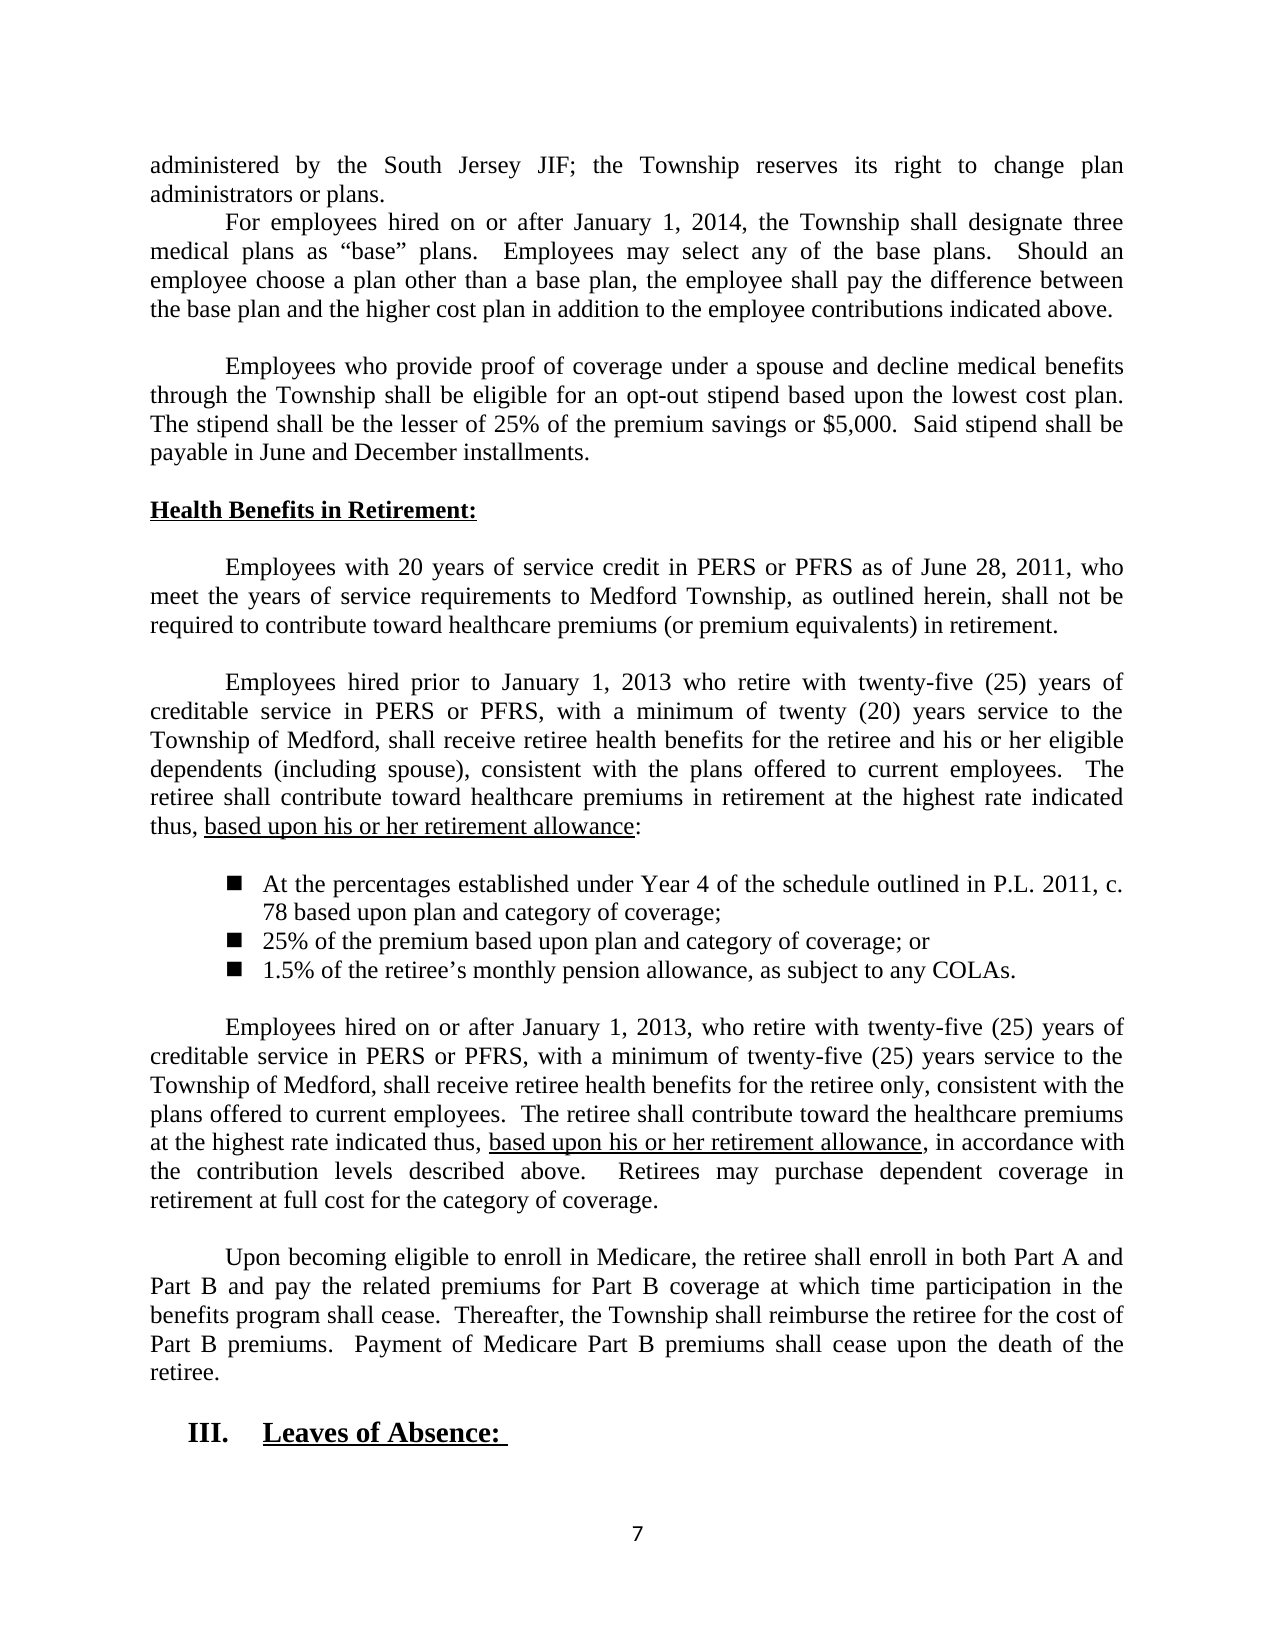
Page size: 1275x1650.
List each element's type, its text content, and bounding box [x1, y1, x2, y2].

list At the percentages established under Year 4 of the schedule outlined in P.L. 2011, c. 78 based upon plan and category of coverage; [225, 869, 1125, 926]
text Employees with 20 years of service credit in PERS or PFRS as of June 28, 2011, who meet the years of service requirements to Medford Township, as outlined herein, shall not be required to contribute toward healthcare premiums (or premium equivalents) in retirement. [150, 552, 1125, 639]
text Upon becoming eligible to enroll in Medicare, the retiree shall enroll in both Part A and Part B and pay the related premiums for Part B coverage at which time participation in the benefits program shall cease. Thereafter, the Township shall reimburse the retiree for the cost of Part B premiums. Payment of Medicare Part B premiums shall cease upon the death of the retiree. [150, 1242, 1125, 1386]
text For employees hired on or after January 1, 2014, the Township shall designate three medical plans as “base” plans. Employees may select any of the base plans. Should an employee choose a plan other than a base plan, the employee shall pay the difference between the base plan and the higher cost plan in addition to the employee contributions indicated above. [150, 207, 1125, 322]
list Leaves of Absence: [187, 1415, 1125, 1448]
list 25% of the premium based upon plan and category of coverage; or [225, 926, 1125, 955]
list 1.5% of the retiree’s monthly pension allowance, as subject to any COLAs. [225, 955, 1125, 984]
text Employees who provide proof of coverage under a spouse and decline medical benefits through the Township shall be eligible for an opt-out stipend based upon the lowest cost plan. The stipend shall be the lesser of 25% of the premium savings or $5,000. Said stipend shall be payable in June and December installments. [150, 351, 1125, 466]
text Health Benefits in Retirement: [150, 495, 1125, 524]
text Employees hired on or after January 1, 2013, who retire with twenty-five (25) years of creditable service in PERS or PFRS, with a minimum of twenty-five (25) years service to the Township of Medford, shall receive retiree health benefits for the retiree only, consistent with the plans offered to current employees. The retiree shall contribute toward the healthcare premiums at the highest rate indicated thus, based upon his or her retirement allowance, in accordance with the contribution levels described above. Retirees may purchase dependent coverage in retirement at full cost for the category of coverage. [150, 1012, 1125, 1214]
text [150, 150, 1125, 207]
text Employees hired prior to January 1, 2013 who retire with twenty-five (25) years of creditable service in PERS or PFRS, with a minimum of twenty (20) years service to the Township of Medford, shall receive retiree health benefits for the retiree and his or her eligible dependents (including spouse), consistent with the plans offered to current employees. The retiree shall contribute toward healthcare premiums in retirement at the highest rate indicated thus, based upon his or her retirement allowance: [150, 667, 1125, 840]
